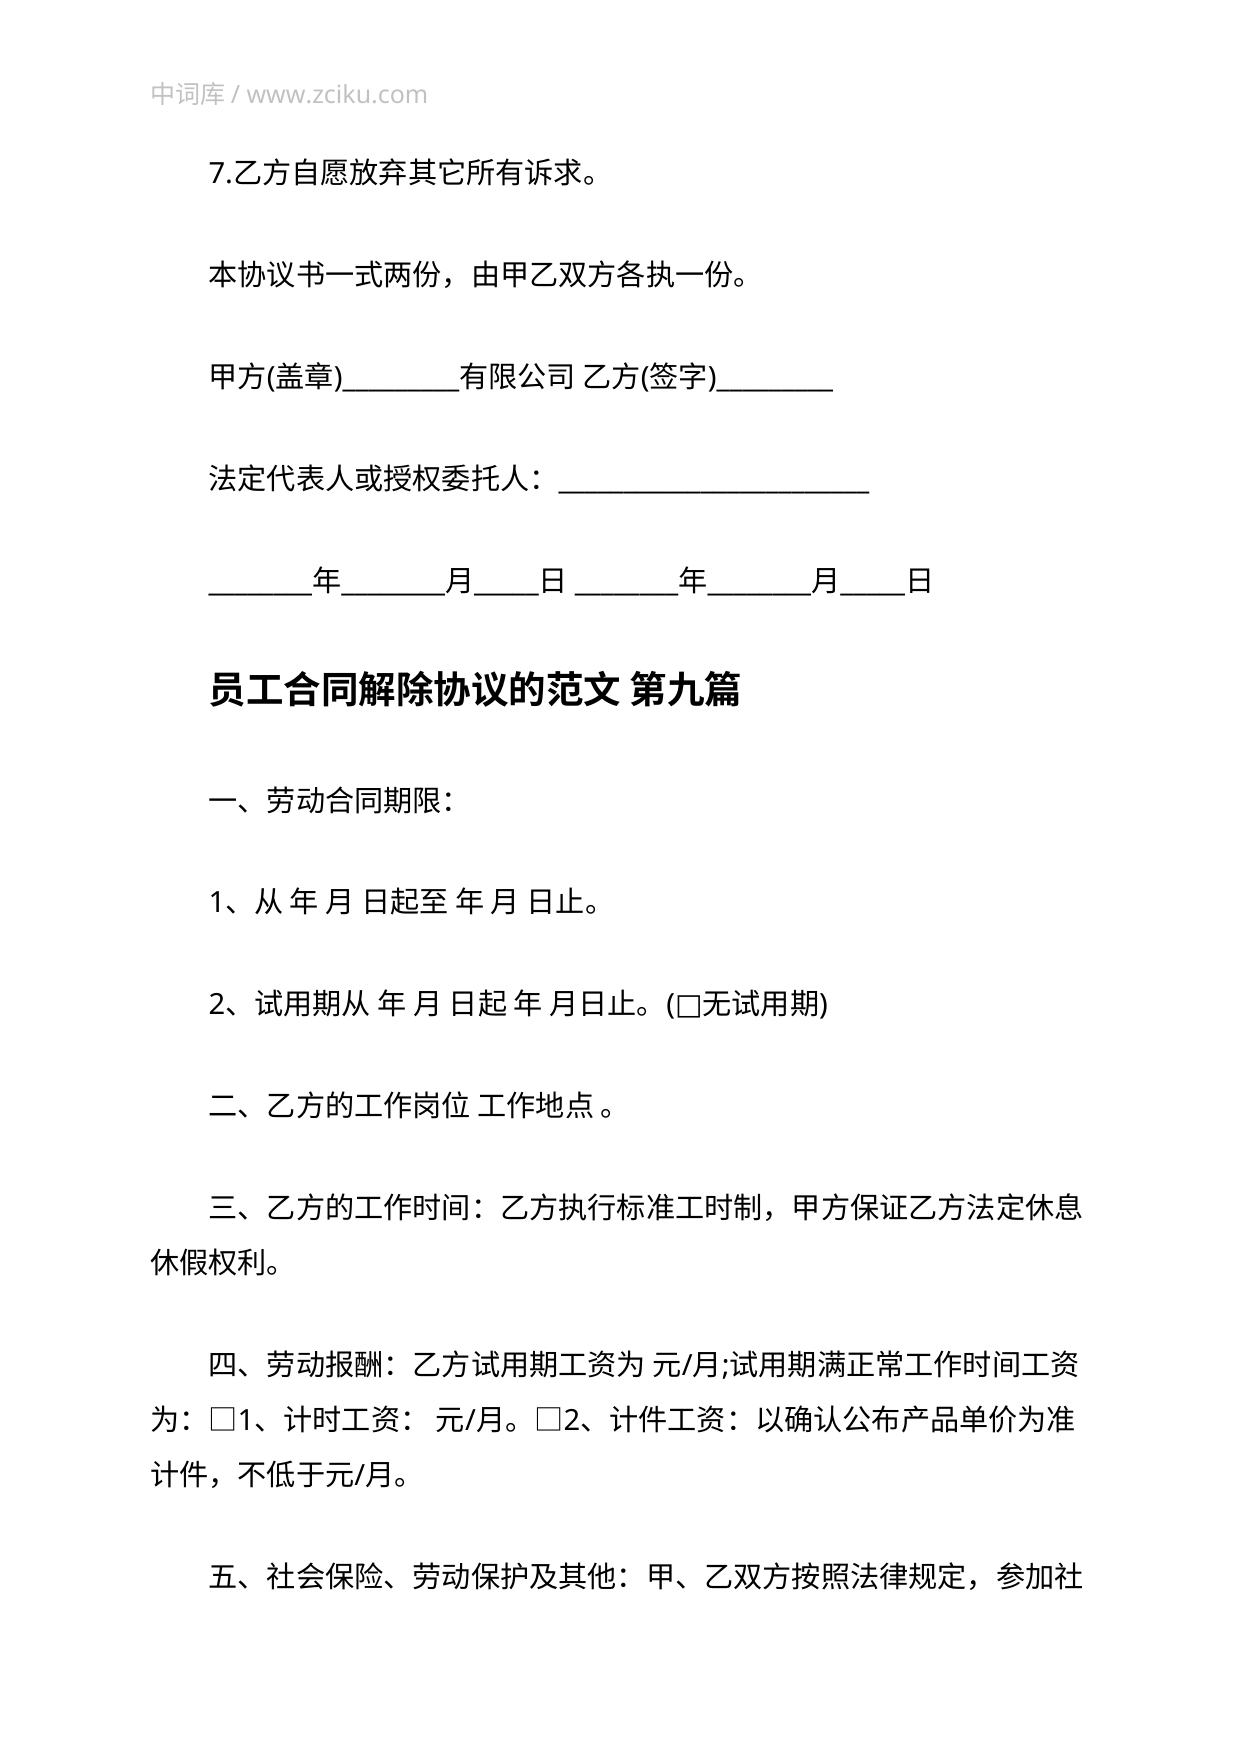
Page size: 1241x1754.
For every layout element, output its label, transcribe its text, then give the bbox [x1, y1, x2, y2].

text 甲方(盖章)_________有限公司 乙方(签字)_________ [150, 354, 1090, 396]
text 员工合同解除协议的范文 第九篇 [150, 660, 1090, 714]
text 三、乙方的工作时间：乙方执行标准工时制，甲方保证乙方法定休息休假权利。 [150, 1184, 1090, 1282]
text ________年________月_____日 ________年________月_____日 [150, 558, 1090, 600]
text 7.乙方自愿放弃其它所有诉求。 [150, 150, 1090, 192]
text 一、劳动合同期限： [150, 777, 1090, 819]
text 1、从 年 月 日起至 年 月 日止。 [150, 879, 1090, 921]
text 法定代表人或授权委托人：________________________ [150, 456, 1090, 498]
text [150, 1553, 1090, 1596]
text 本协议书一式两份，由甲乙双方各执一份。 [150, 252, 1090, 294]
text 二、乙方的工作岗位 工作地点 。 [150, 1083, 1090, 1125]
text 2、试用期从 年 月 日起 年 月日止。(□无试用期) [150, 981, 1090, 1023]
text 四、劳动报酬：乙方试用期工资为 元/月;试用期满正常工作时间工资为：□1、计时工资： 元/月。□2、计件工资：以确认公布产品单价为准计件，不低于元/月。 [150, 1341, 1090, 1494]
